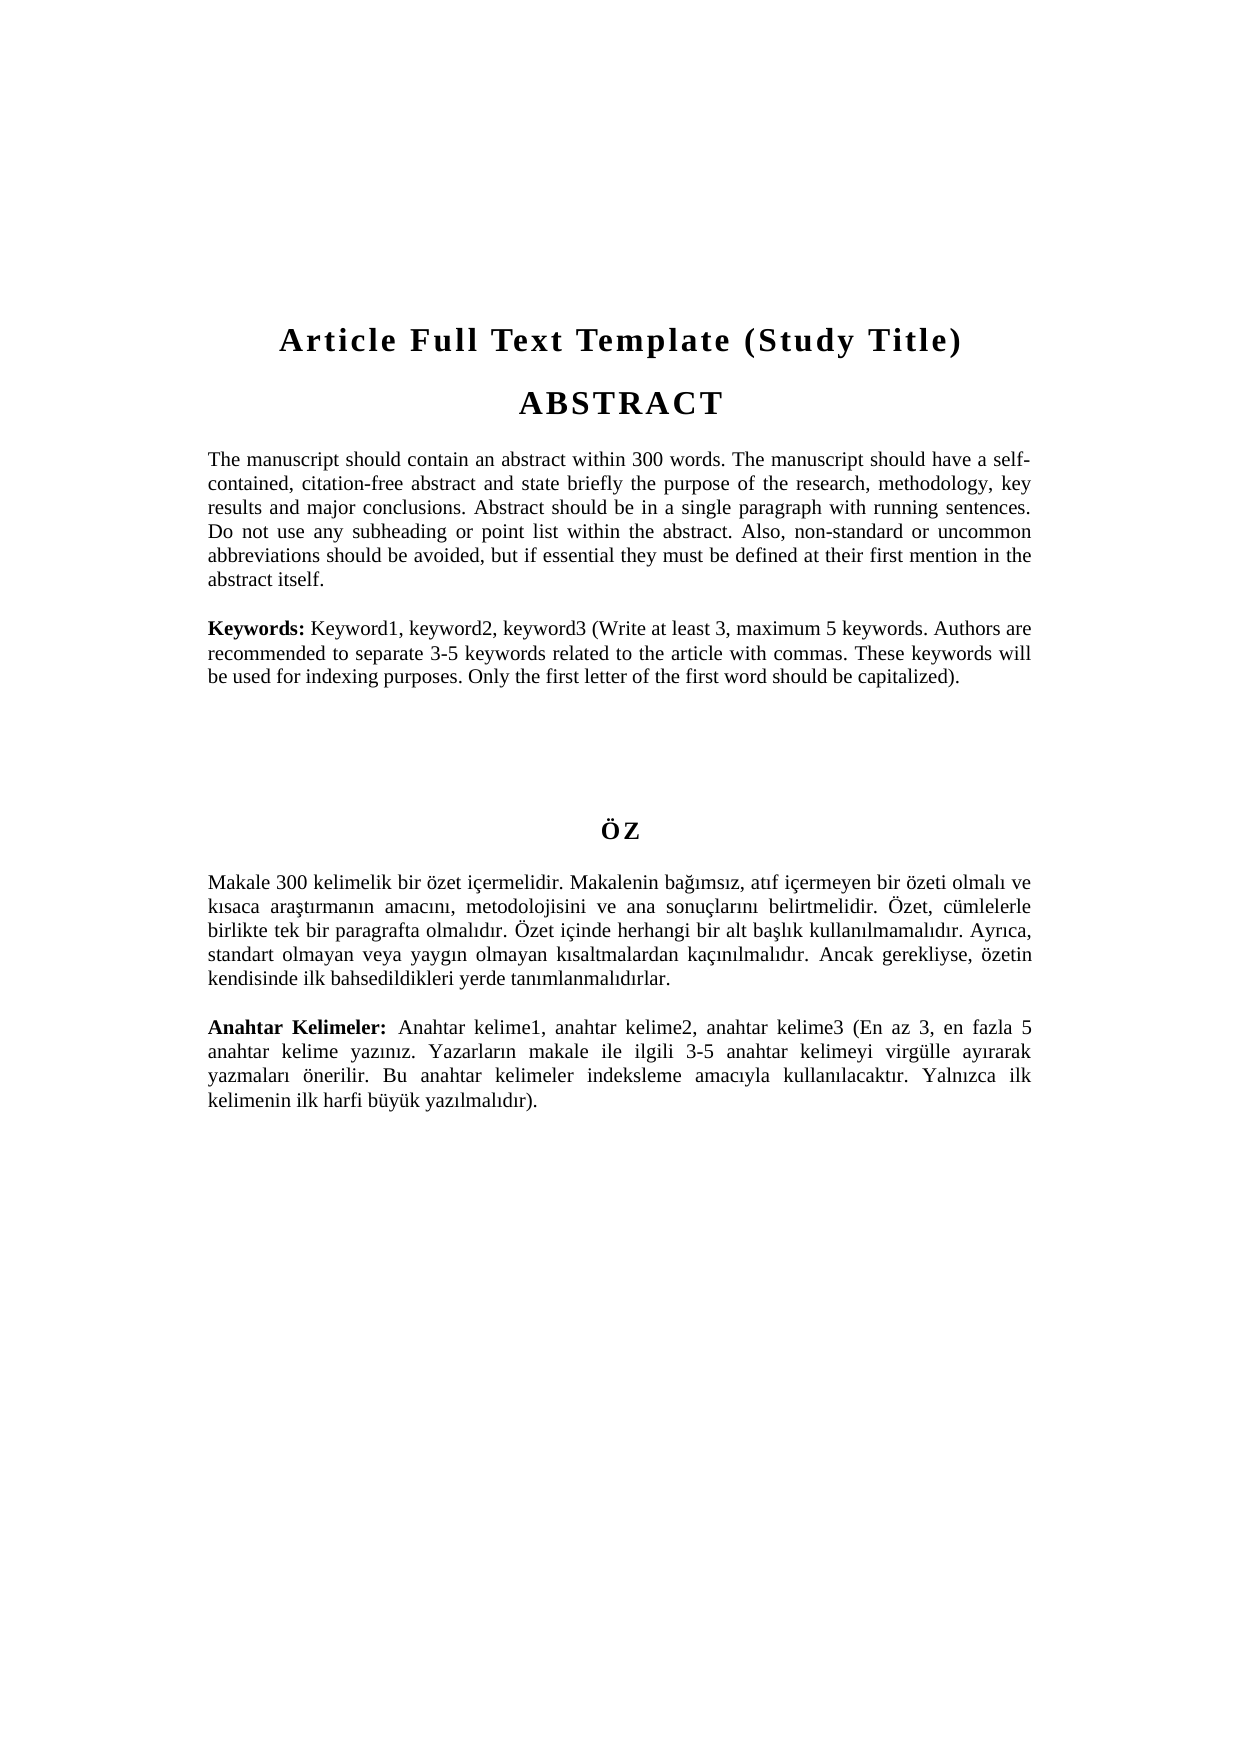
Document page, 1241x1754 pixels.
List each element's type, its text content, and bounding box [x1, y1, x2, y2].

text Keywords: Keyword1, keyword2, keyword3 (Write at least 3, maximum 5 keywords. Authors are recommended to separate 3-5 keywords related to the article with commas. These keywords will be used for indexing purposes. Only the first letter of the first word should be capitalized). [208, 616, 1032, 688]
text ÖZ [148, 816, 1092, 845]
text ABSTRACT [148, 384, 1092, 422]
text Article Full Text Template (Study Title) [148, 320, 1092, 359]
text Anahtar Kelimeler: Anahtar kelime1, anahtar kelime2, anahtar kelime3 (En az 3, en fazla 5 anahtar kelime yazınız. Yazarların makale ile ilgili 3-5 anahtar kelimeyi virgülle ayırarak yazmaları önerilir. Bu anahtar kelimeler indeksleme amacıyla kullanılacaktır. Yalnızca ilk kelimenin ilk harfi büyük yazılmalıdır). [208, 1015, 1032, 1112]
text Makale 300 kelimelik bir özet içermelidir. Makalenin bağımsız, atıf içermeyen bir özeti olmalı ve kısaca araştırmanın amacını, metodolojisini ve ana sonuçlarını belirtmelidir. Özet, cümlelerle birlikte tek bir paragrafta olmalıdır. Özet içinde herhangi bir alt başlık kullanılmamalıdır. Ayrıca, standart olmayan veya yaygın olmayan kısaltmalardan kaçınılmalıdır. Ancak gerekliyse, özetin kendisinde ilk bahsedildikleri yerde tanımlanmalıdırlar. [208, 870, 1032, 990]
text The manuscript should contain an abstract within 300 words. The manuscript should have a self-contained, citation-free abstract and state briefly the purpose of the research, methodology, key results and major conclusions. Abstract should be in a single paragraph with running sentences. Do not use any subheading or point list within the abstract. Also, non-standard or uncommon abbreviations should be avoided, but if essential they must be defined at their first mention in the abstract itself. [208, 447, 1032, 591]
